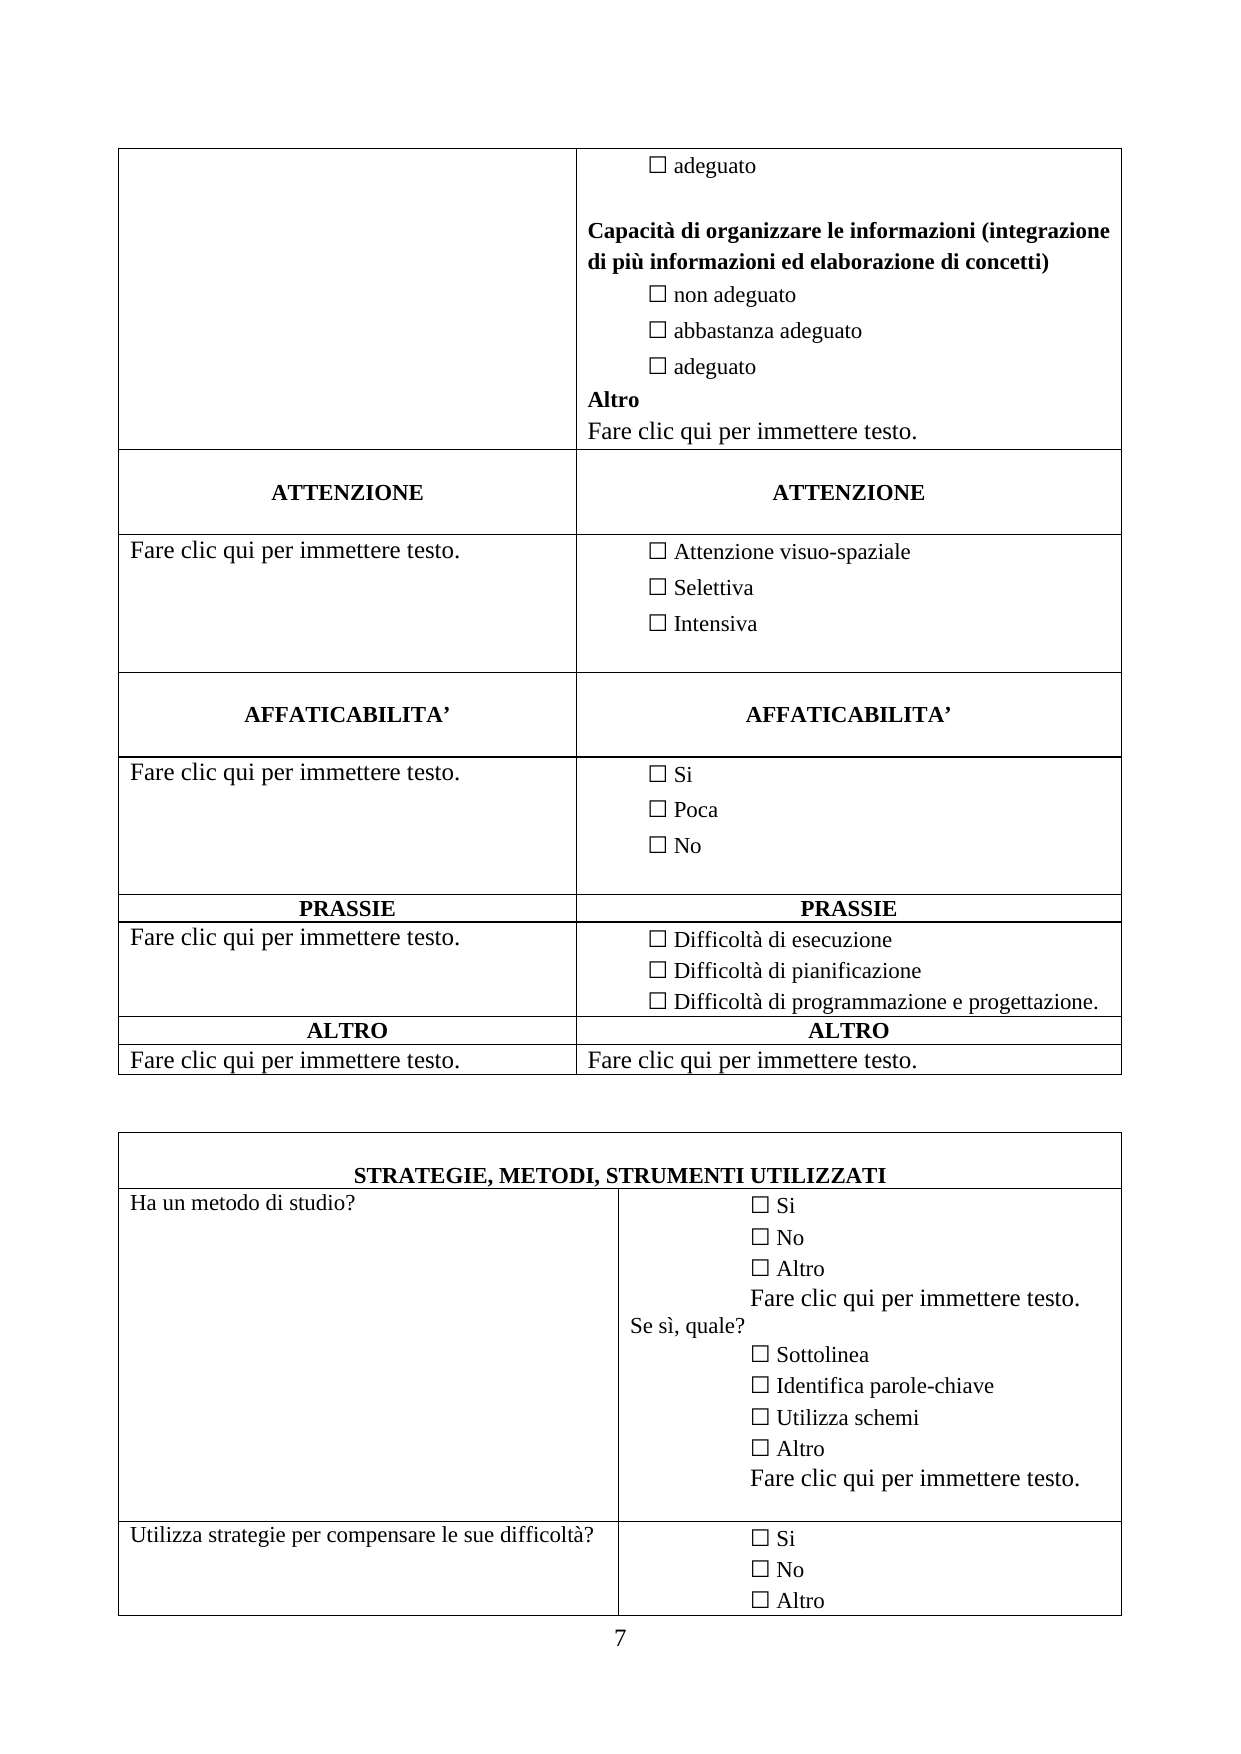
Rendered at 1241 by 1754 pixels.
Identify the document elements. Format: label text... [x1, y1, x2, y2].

table_cell AFFATICABILITA’ [577, 673, 1121, 756]
table_cell Si Poca No [577, 758, 1121, 894]
table_cell AFFATICABILITA’ [119, 673, 576, 756]
table_cell Ha un metodo di studio? [119, 1189, 618, 1521]
table_cell PRASSIE [119, 895, 576, 921]
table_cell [119, 1522, 618, 1615]
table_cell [577, 149, 1121, 449]
table_cell ATTENZIONE [577, 450, 1121, 534]
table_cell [619, 1522, 1121, 1615]
table_cell Si No Altro Se sì, quale? Sottolinea Identifica parole-chiave Utilizza schemi Altro [619, 1189, 1121, 1521]
table_cell ALTRO [577, 1017, 1121, 1044]
table_cell Attenzione visuo-spaziale Selettiva Intensiva [577, 535, 1121, 672]
table_cell PRASSIE [577, 895, 1121, 921]
table_cell ALTRO [119, 1017, 576, 1044]
table_header STRATEGIE, METODI, STRUMENTI UTILIZZATI [119, 1133, 1121, 1188]
table_cell Difficoltà di esecuzione Difficoltà di pianificazione Difficoltà di programmazione e progettazione. [577, 923, 1121, 1016]
table_cell ATTENZIONE [119, 450, 576, 534]
